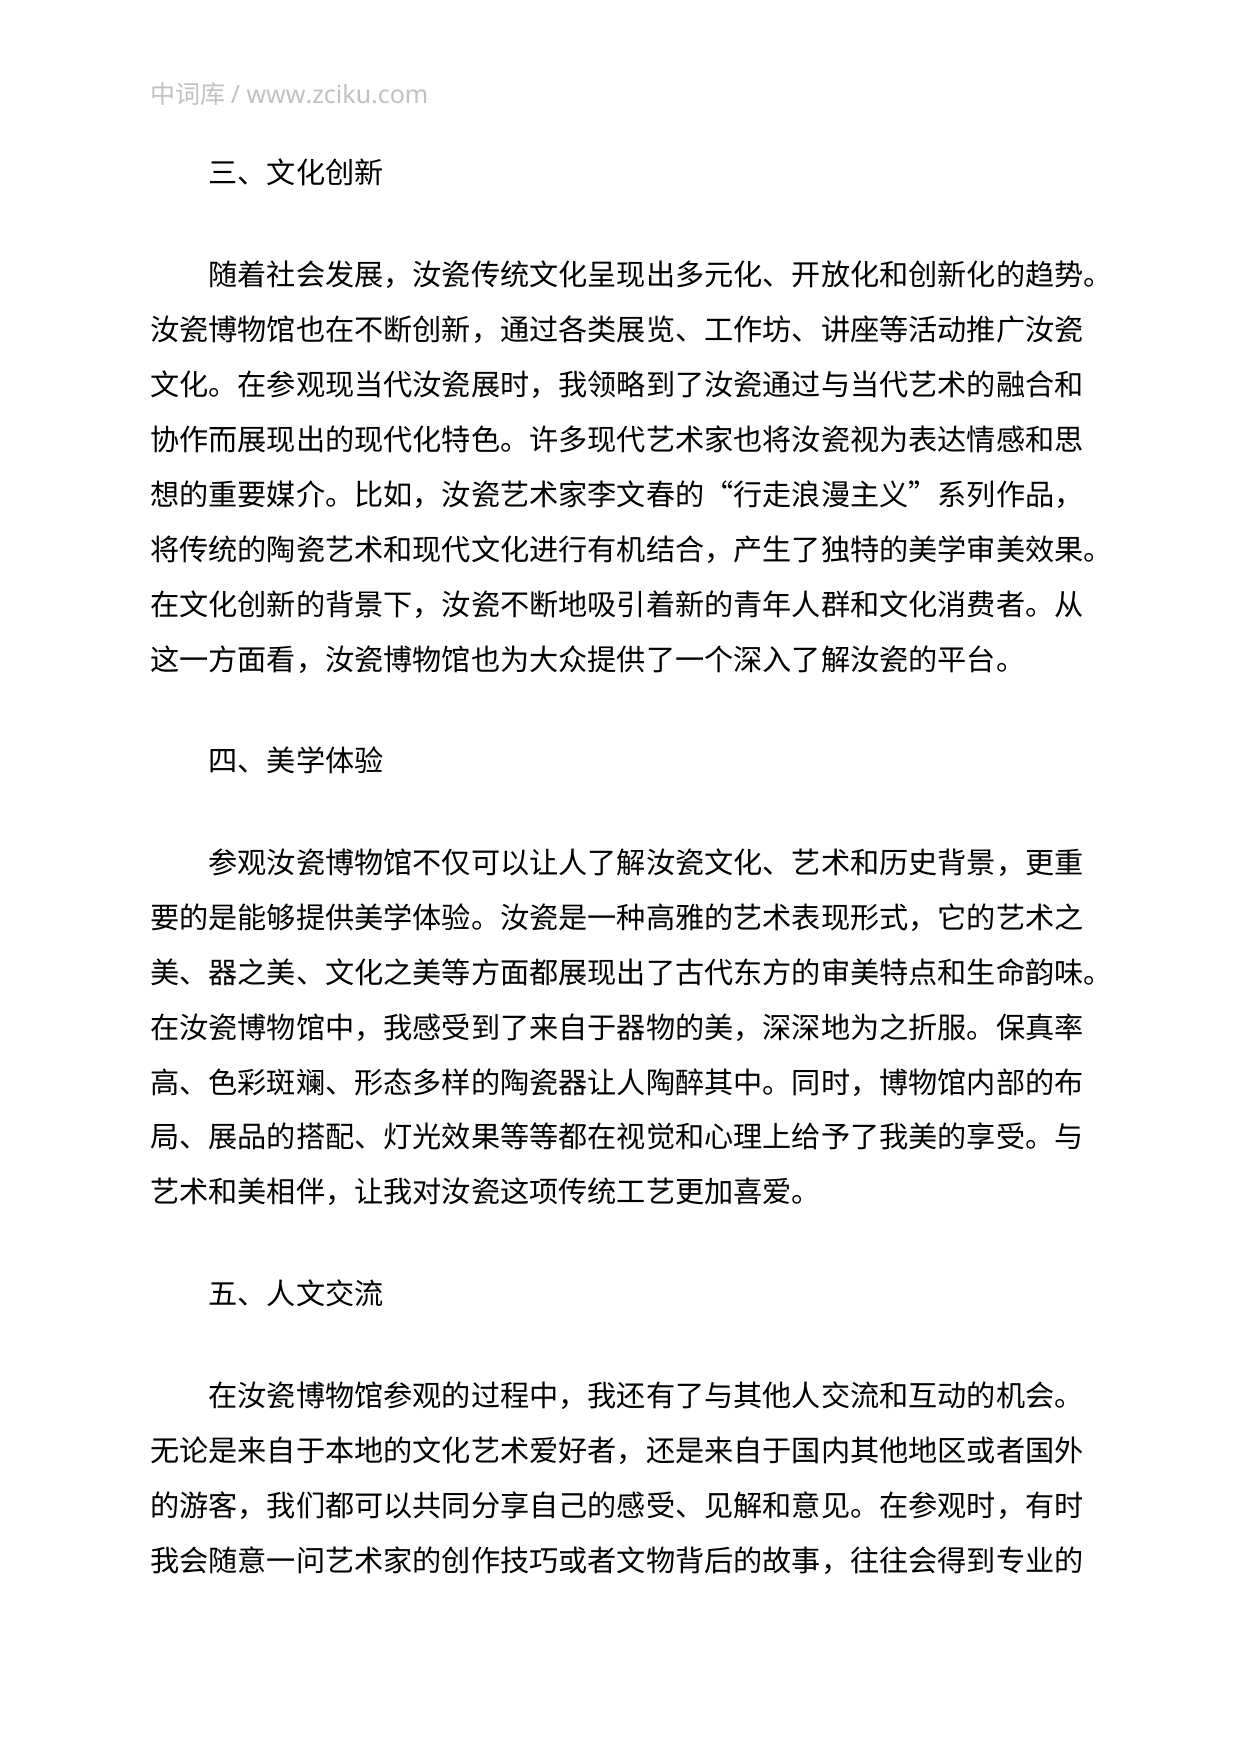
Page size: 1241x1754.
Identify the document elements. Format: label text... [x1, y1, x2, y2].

text 四、美学体验 [150, 738, 1090, 780]
text 随着社会发展，汝瓷传统文化呈现出多元化、开放化和创新化的趋势。汝瓷博物馆也在不断创新，通过各类展览、工作坊、讲座等活动推广汝瓷文化。在参观现当代汝瓷展时，我领略到了汝瓷通过与当代艺术的融合和协作而展现出的现代化特色。许多现代艺术家也将汝瓷视为表达情感和思想的重要媒介。比如，汝瓷艺术家李文春的“行走浪漫主义”系列作品，将传统的陶瓷艺术和现代文化进行有机结合，产生了独特的美学审美效果。在文化创新的背景下，汝瓷不断地吸引着新的青年人群和文化消费者。从这一方面看，汝瓷博物馆也为大众提供了一个深入了解汝瓷的平台。 [150, 252, 1090, 678]
text 参观汝瓷博物馆不仅可以让人了解汝瓷文化、艺术和历史背景，更重要的是能够提供美学体验。汝瓷是一种高雅的艺术表现形式，它的艺术之美、器之美、文化之美等方面都展现出了古代东方的审美特点和生命韵味。在汝瓷博物馆中，我感受到了来自于器物的美，深深地为之折服。保真率高、色彩斑斓、形态多样的陶瓷器让人陶醉其中。同时，博物馆内部的布局、展品的搭配、灯光效果等等都在视觉和心理上给予了我美的享受。与艺术和美相伴，让我对汝瓷这项传统工艺更加喜爱。 [150, 839, 1090, 1211]
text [150, 1372, 1090, 1579]
text 五、人文交流 [150, 1271, 1090, 1313]
text 三、文化创新 [150, 150, 1090, 192]
